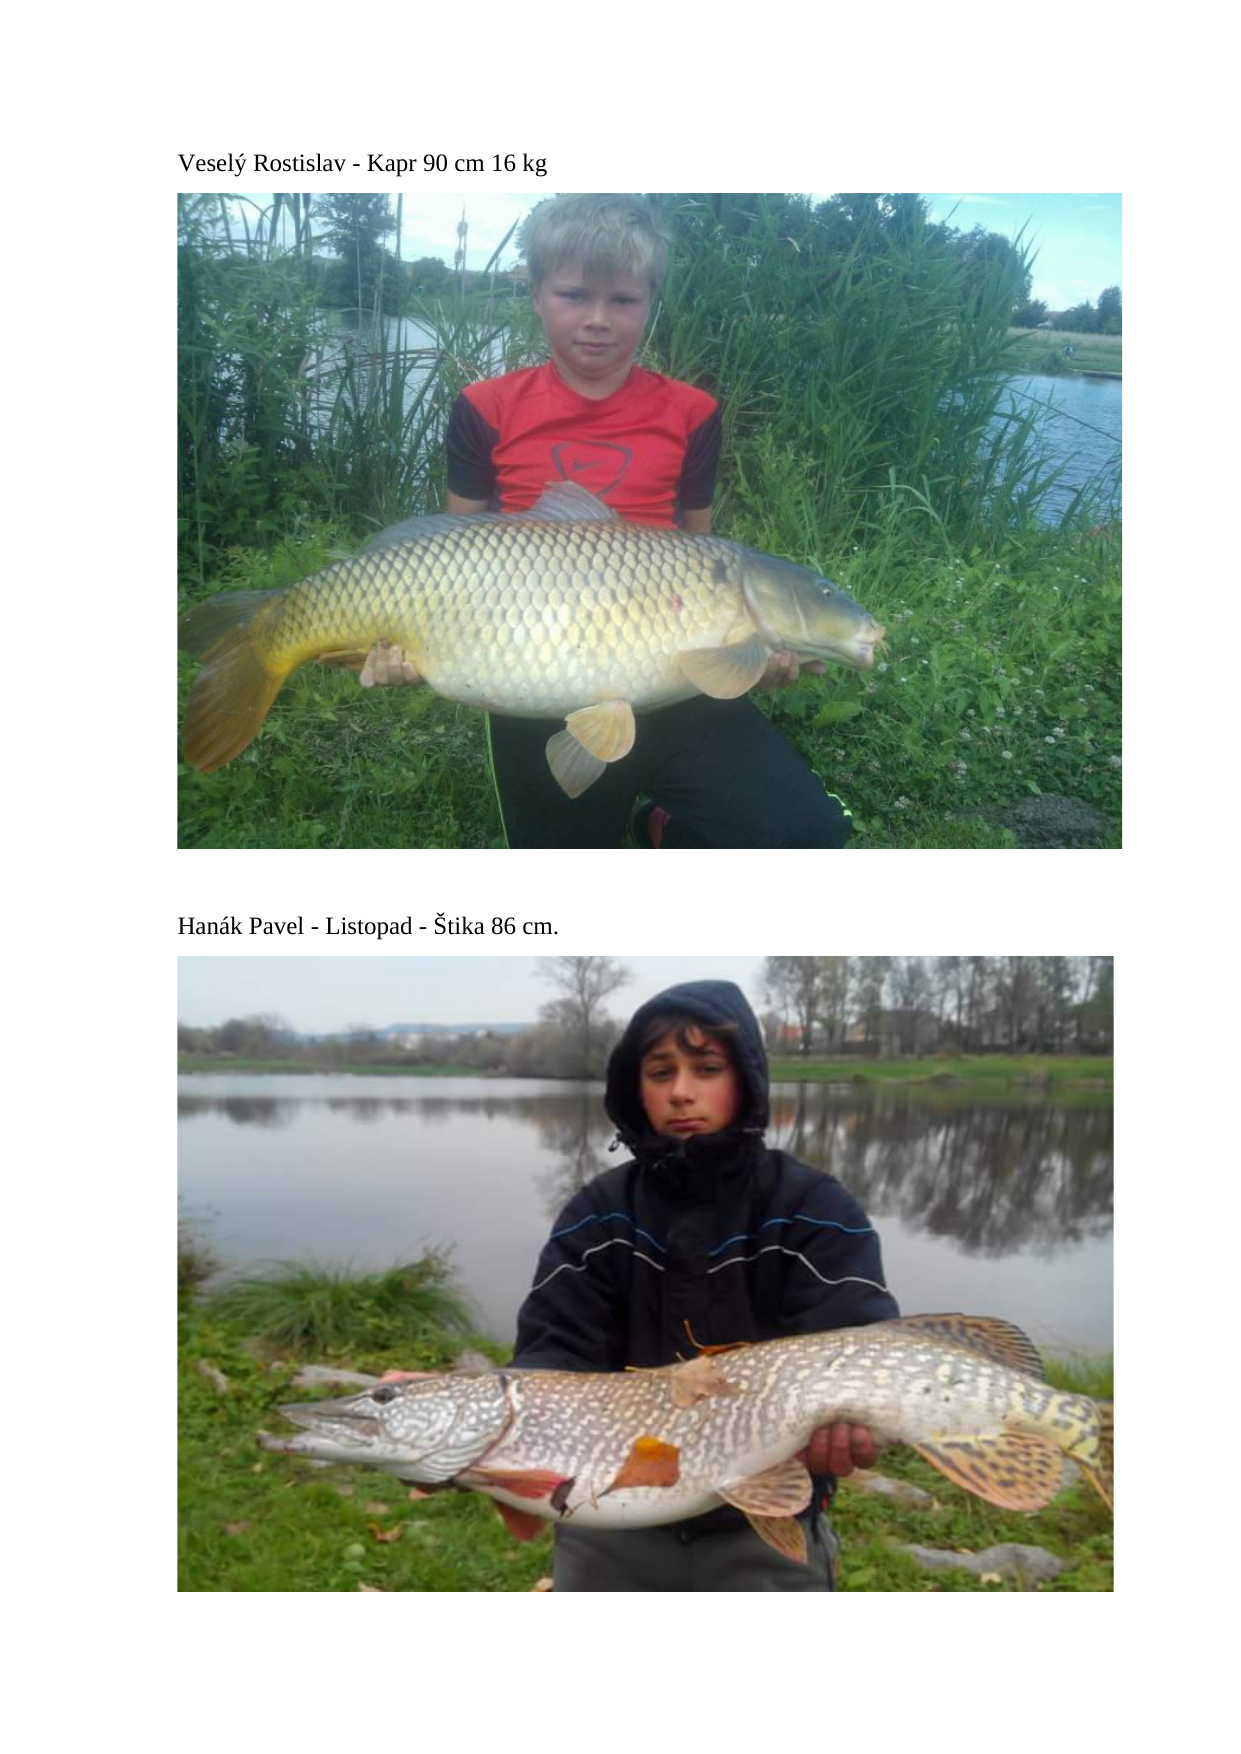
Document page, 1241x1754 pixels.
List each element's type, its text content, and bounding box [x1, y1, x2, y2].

text Veselý Rostislav - Kapr 90 cm 16 kg [177, 148, 1122, 176]
picture [177, 956, 1114, 1592]
text Hanák Pavel - Listopad - Štika 86 cm. [177, 911, 1122, 940]
picture [177, 193, 1123, 849]
